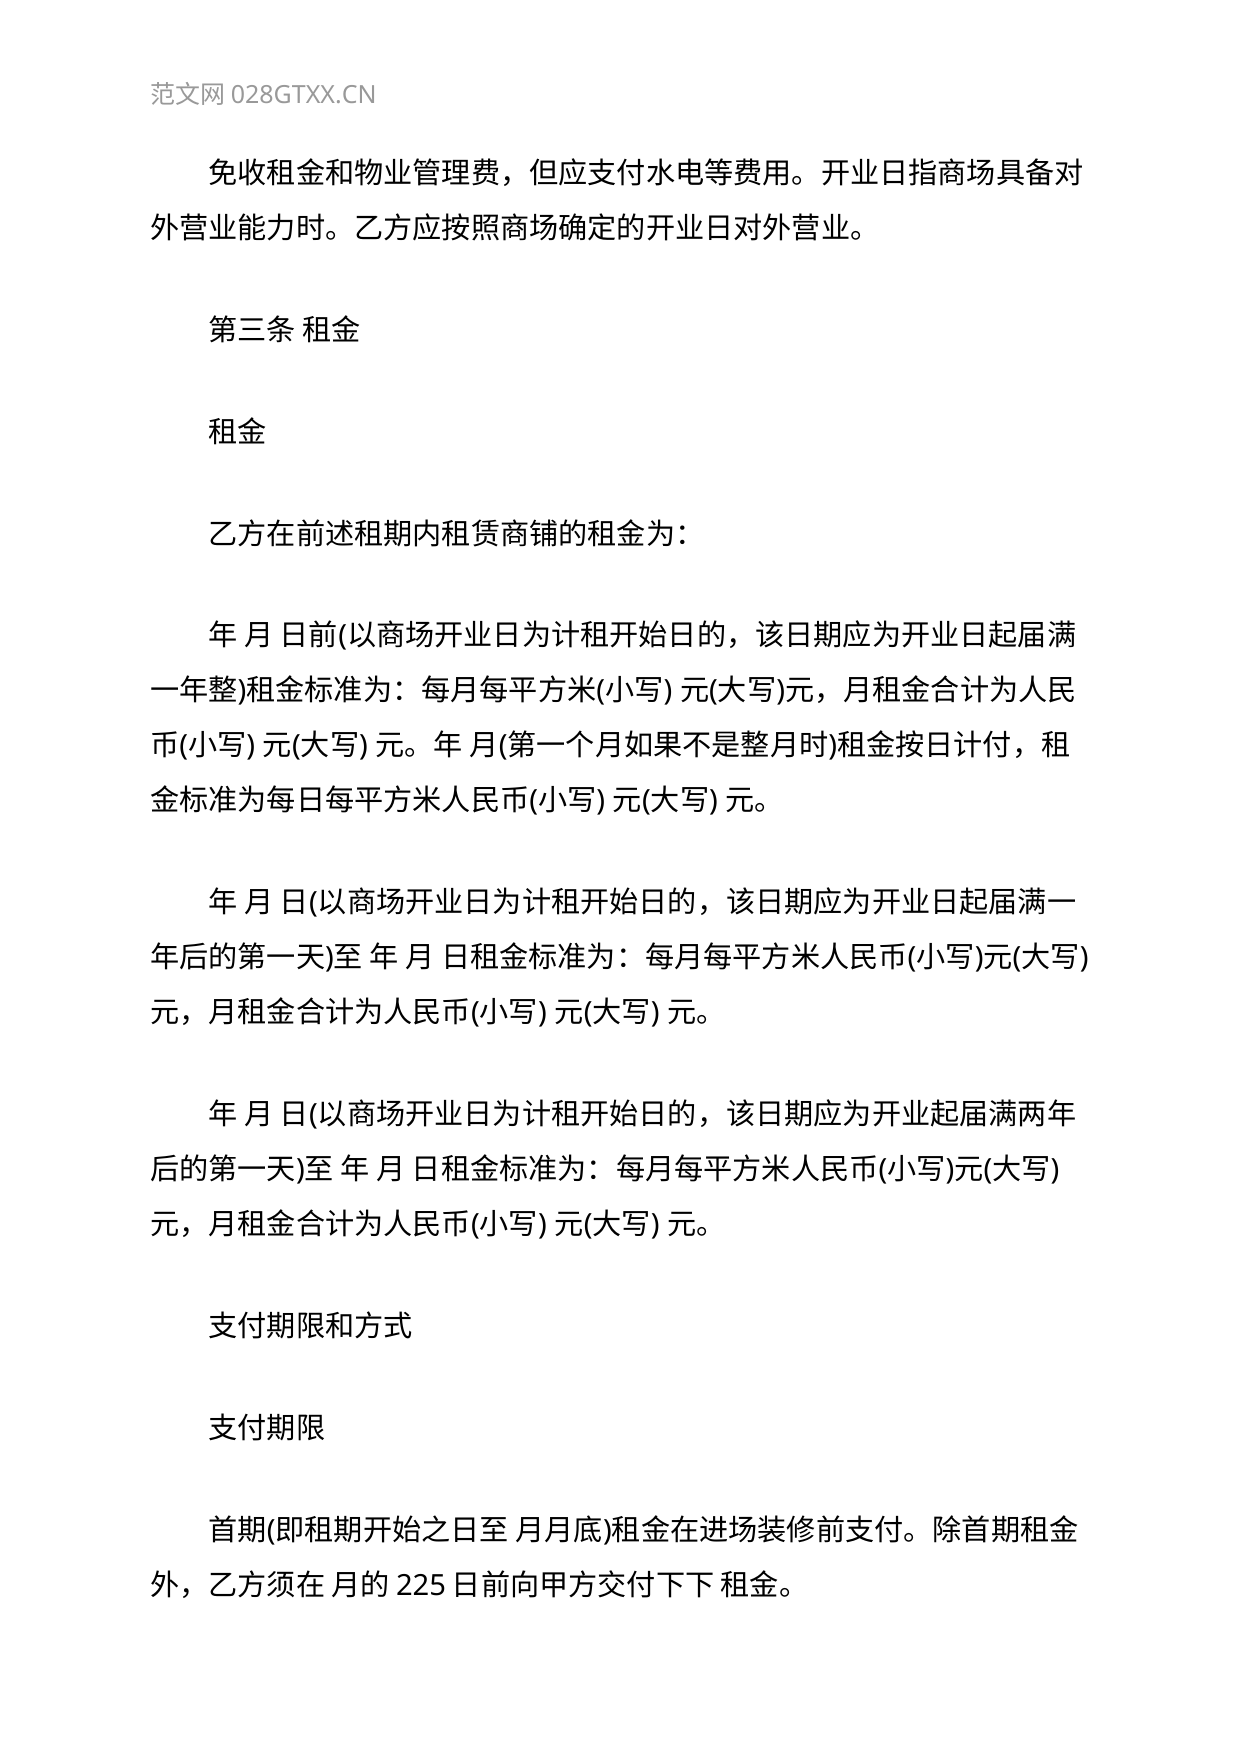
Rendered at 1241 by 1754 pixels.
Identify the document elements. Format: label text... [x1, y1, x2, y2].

text 年 月 日(以商场开业日为计租开始日的，该日期应为开业起届满两年后的第一天)至 年 月 日租金标准为：每月每平方米人民币(小写)元(大写) 元，月租金合计为人民币(小写) 元(大写) 元。 [150, 1091, 1090, 1243]
text 首期(即租期开始之日至 月月底)租金在进场装修前支付。除首期租金外，乙方须在 月的225日前向甲方交付下下 租金。 [150, 1506, 1090, 1604]
text 支付期限和方式 [150, 1303, 1090, 1345]
text 年 月 日(以商场开业日为计租开始日的，该日期应为开业日起届满一年后的第一天)至 年 月 日租金标准为：每月每平方米人民币(小写)元(大写) 元，月租金合计为人民币(小写) 元(大写) 元。 [150, 879, 1090, 1031]
text 第三条 租金 [150, 307, 1090, 349]
text 支付期限 [150, 1405, 1090, 1447]
text 免收租金和物业管理费，但应支付水电等费用。开业日指商场具备对外营业能力时。乙方应按照商场确定的开业日对外营业。 [150, 150, 1090, 247]
text 乙方在前述租期内租赁商铺的租金为： [150, 510, 1090, 552]
text 租金 [150, 408, 1090, 451]
text 年 月 日前(以商场开业日为计租开始日的，该日期应为开业日起届满一年整)租金标准为：每月每平方米(小写) 元(大写)元，月租金合计为人民币(小写) 元(大写) 元。年 月(第一个月如果不是整月时)租金按日计付，租金标准为每日每平方米人民币(小写) 元(大写) 元。 [150, 612, 1090, 819]
